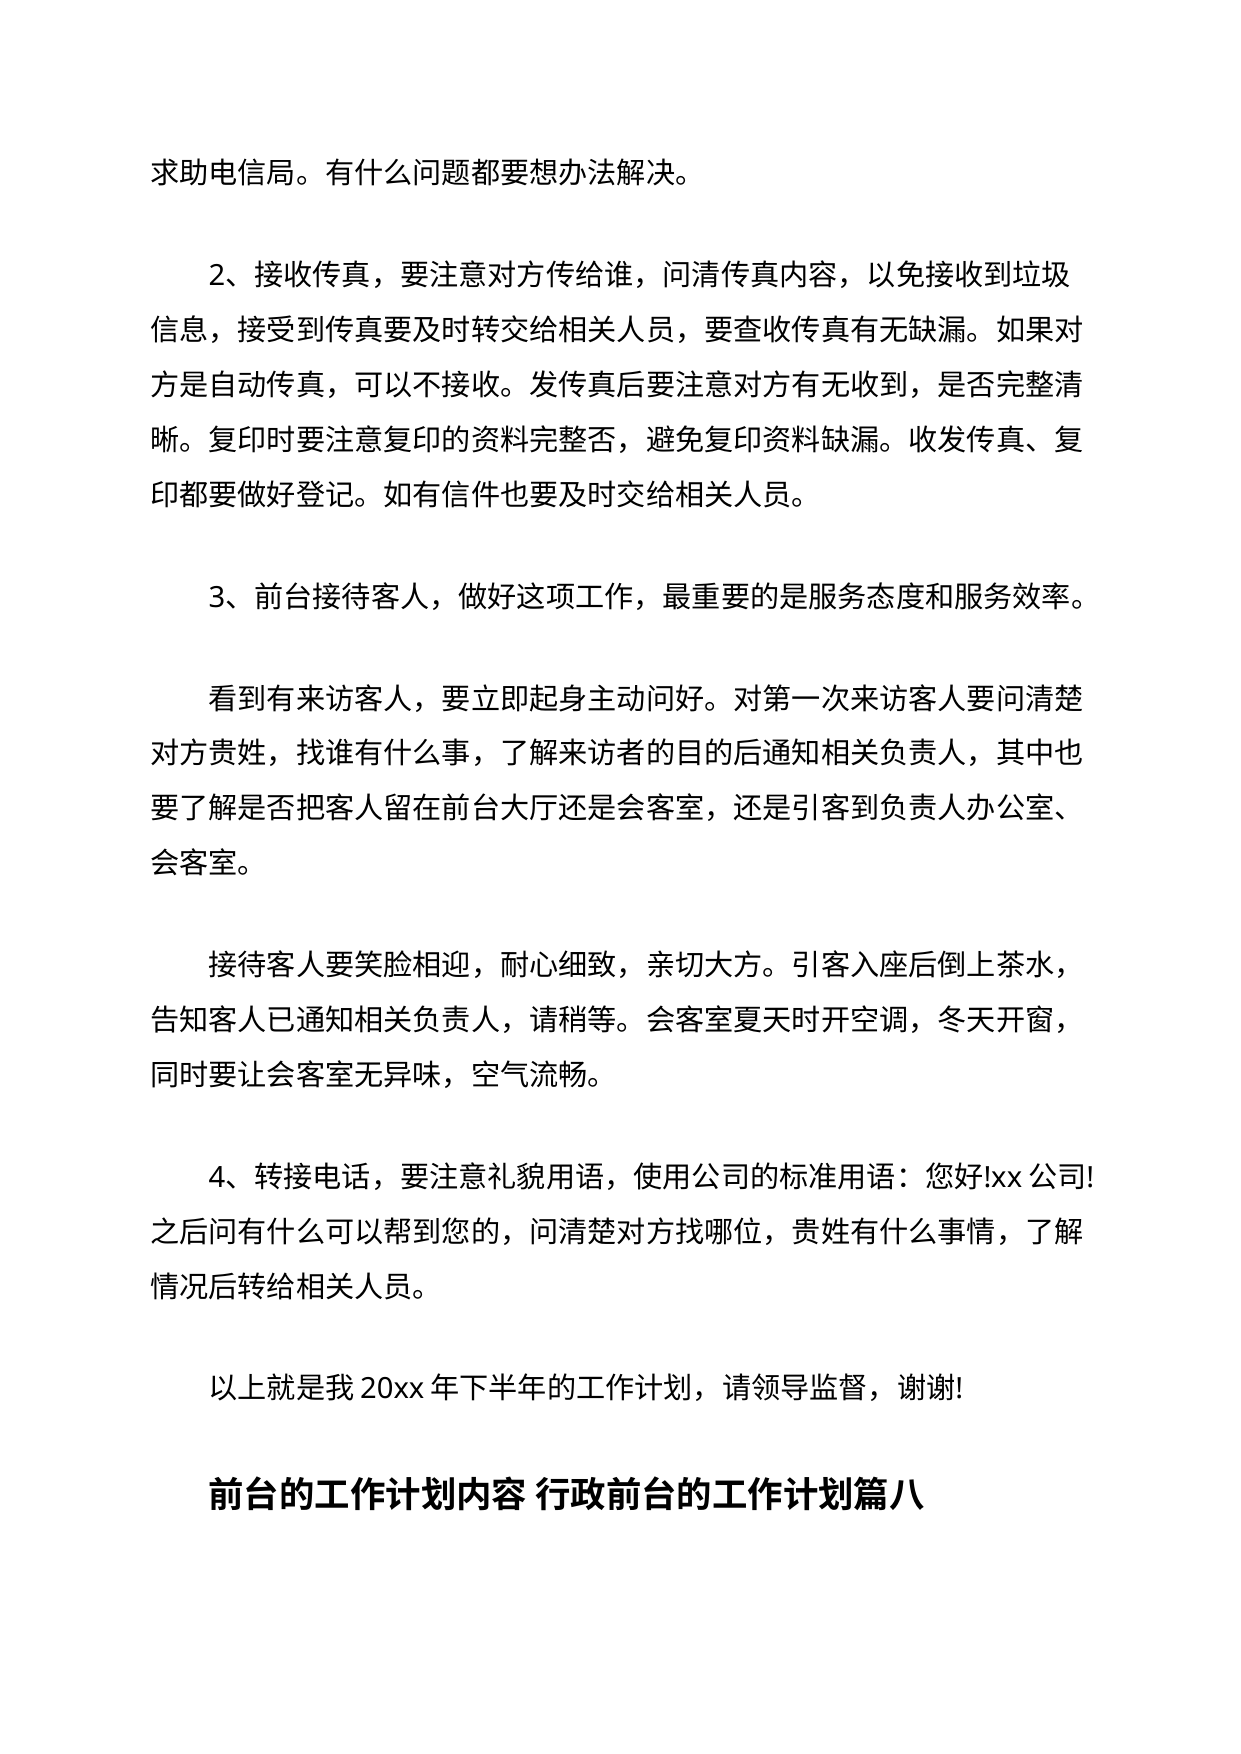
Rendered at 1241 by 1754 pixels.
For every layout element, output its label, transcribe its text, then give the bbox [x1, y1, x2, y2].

text 2、接收传真，要注意对方传给谁，问清传真内容，以免接收到垃圾信息，接受到传真要及时转交给相关人员，要查收传真有无缺漏。如果对方是自动传真，可以不接收。发传真后要注意对方有无收到，是否完整清晰。复印时要注意复印的资料完整否，避免复印资料缺漏。收发传真、复印都要做好登记。如有信件也要及时交给相关人员。 [150, 252, 1090, 514]
text 看到有来访客人，要立即起身主动问好。对第一次来访客人要问清楚对方贵姓，找谁有什么事，了解来访者的目的后通知相关负责人，其中也要了解是否把客人留在前台大厅还是会客室，还是引客到负责人办公室、会客室。 [150, 675, 1090, 882]
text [150, 150, 1090, 192]
text 以上就是我20xx年下半年的工作计划，请领导监督，谢谢! [150, 1365, 1090, 1407]
text 3、前台接待客人，做好这项工作，最重要的是服务态度和服务效率。 [150, 573, 1090, 616]
text 前台的工作计划内容 行政前台的工作计划篇八 [150, 1467, 1090, 1518]
text 接待客人要笑脸相迎，耐心细致，亲切大方。引客入座后倒上茶水，告知客人已通知相关负责人，请稍等。会客室夏天时开空调，冬天开窗，同时要让会客室无异味，空气流畅。 [150, 942, 1090, 1094]
text 4、转接电话，要注意礼貌用语，使用公司的标准用语：您好!xx公司!之后问有什么可以帮到您的，问清楚对方找哪位，贵姓有什么事情，了解情况后转给相关人员。 [150, 1153, 1090, 1305]
